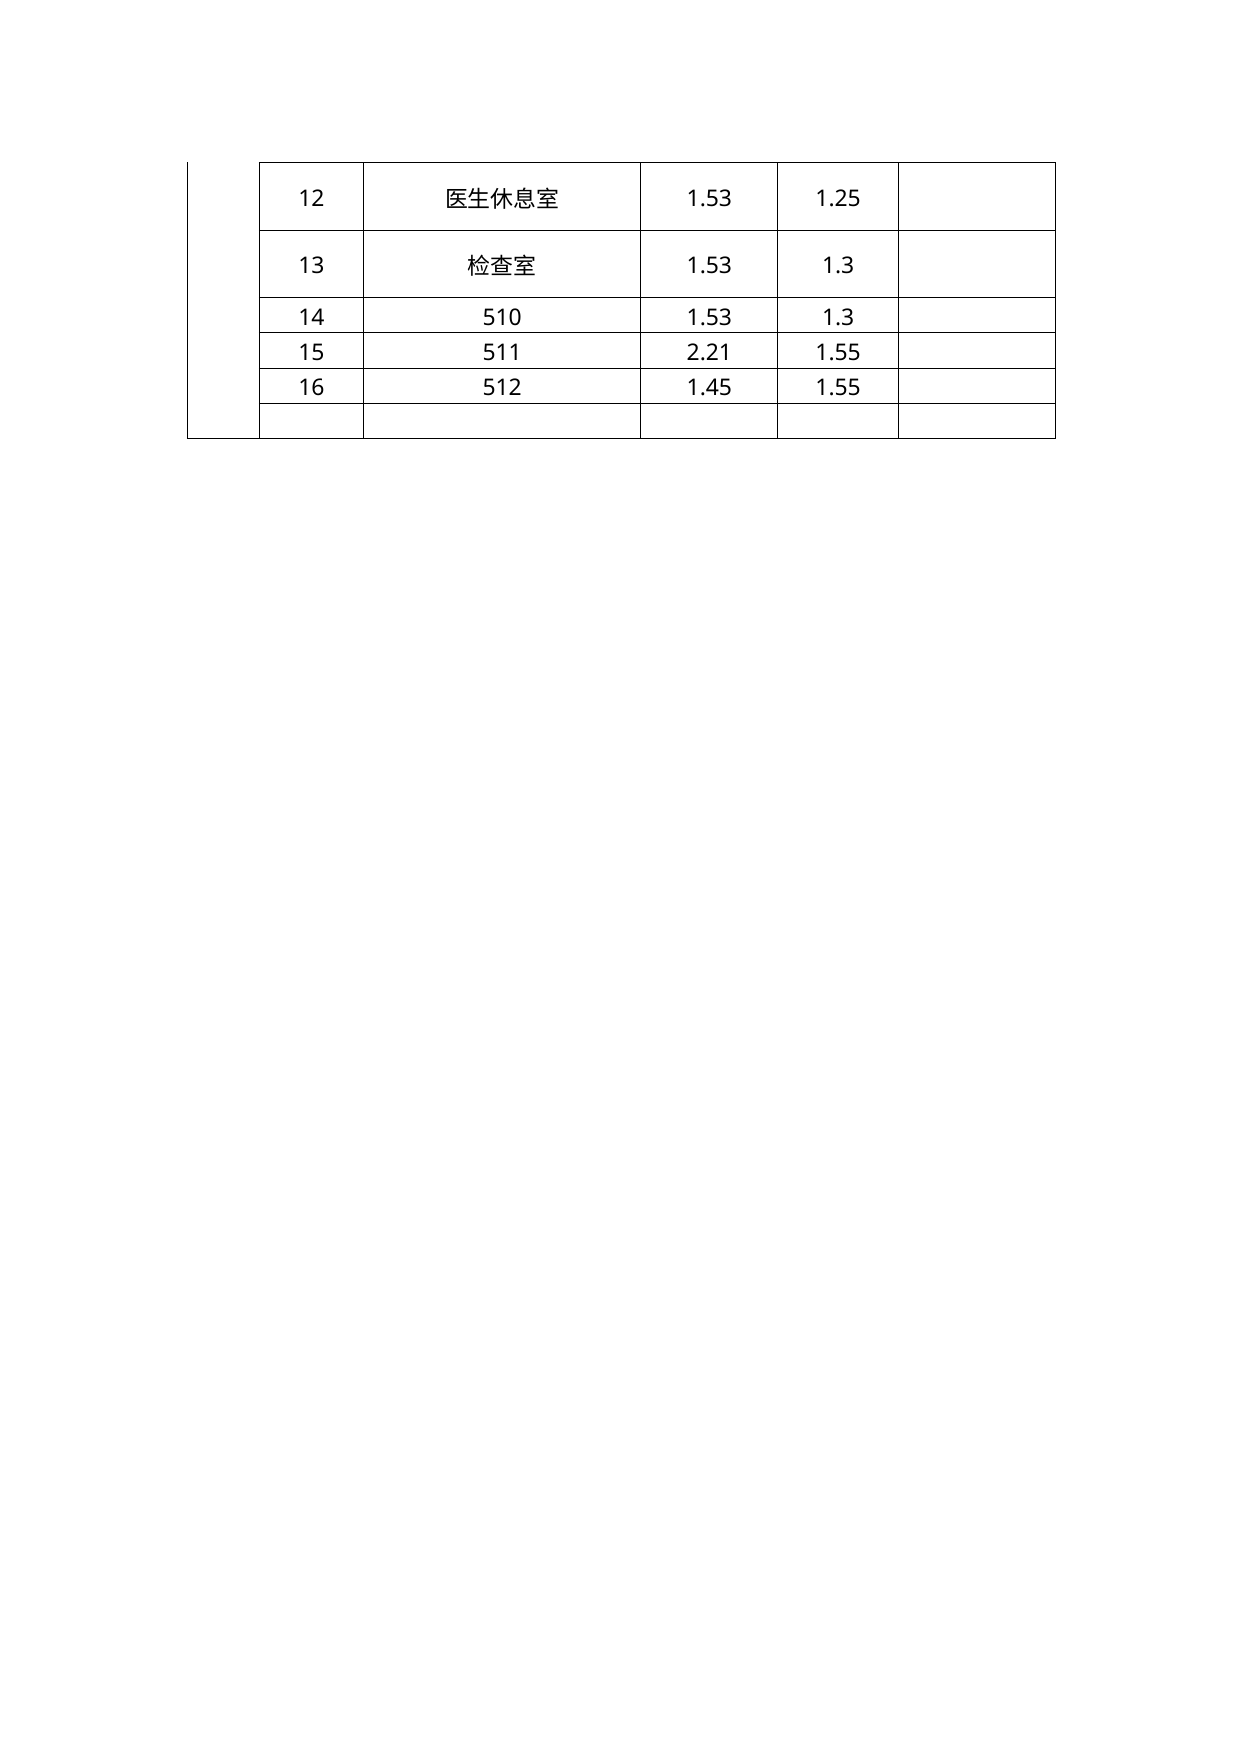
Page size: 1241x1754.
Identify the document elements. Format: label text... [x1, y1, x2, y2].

table_cell [899, 163, 1055, 229]
table_cell 14 [260, 298, 363, 332]
table_cell 1.53 [641, 298, 777, 332]
table_cell 16 [260, 369, 363, 402]
table_cell 医生休息室 [364, 163, 640, 229]
table_cell 15 [260, 333, 363, 367]
table_cell [260, 404, 363, 438]
table_cell 1.53 [641, 163, 777, 229]
table_cell [899, 333, 1055, 367]
table_cell 1.55 [778, 333, 898, 367]
table_cell 1.3 [778, 231, 898, 297]
table_cell [899, 231, 1055, 297]
table_cell 13 [260, 231, 363, 297]
table_cell 1.3 [778, 298, 898, 332]
table_cell [899, 404, 1055, 438]
table_cell 检查室 [364, 231, 640, 297]
table_cell 512 [364, 369, 640, 402]
table_cell [778, 404, 898, 438]
table_cell [899, 298, 1055, 332]
table_cell 1.53 [641, 231, 777, 297]
table_cell 12 [260, 163, 363, 229]
table_cell [364, 404, 640, 438]
table_cell [641, 404, 777, 438]
table_cell 1.25 [778, 163, 898, 229]
table_cell 2.21 [641, 333, 777, 367]
table_cell 1.45 [641, 369, 777, 402]
table_cell 510 [364, 298, 640, 332]
table_cell 511 [364, 333, 640, 367]
table_cell [899, 369, 1055, 402]
table_cell [188, 403, 259, 438]
table_cell 1.55 [778, 369, 898, 402]
